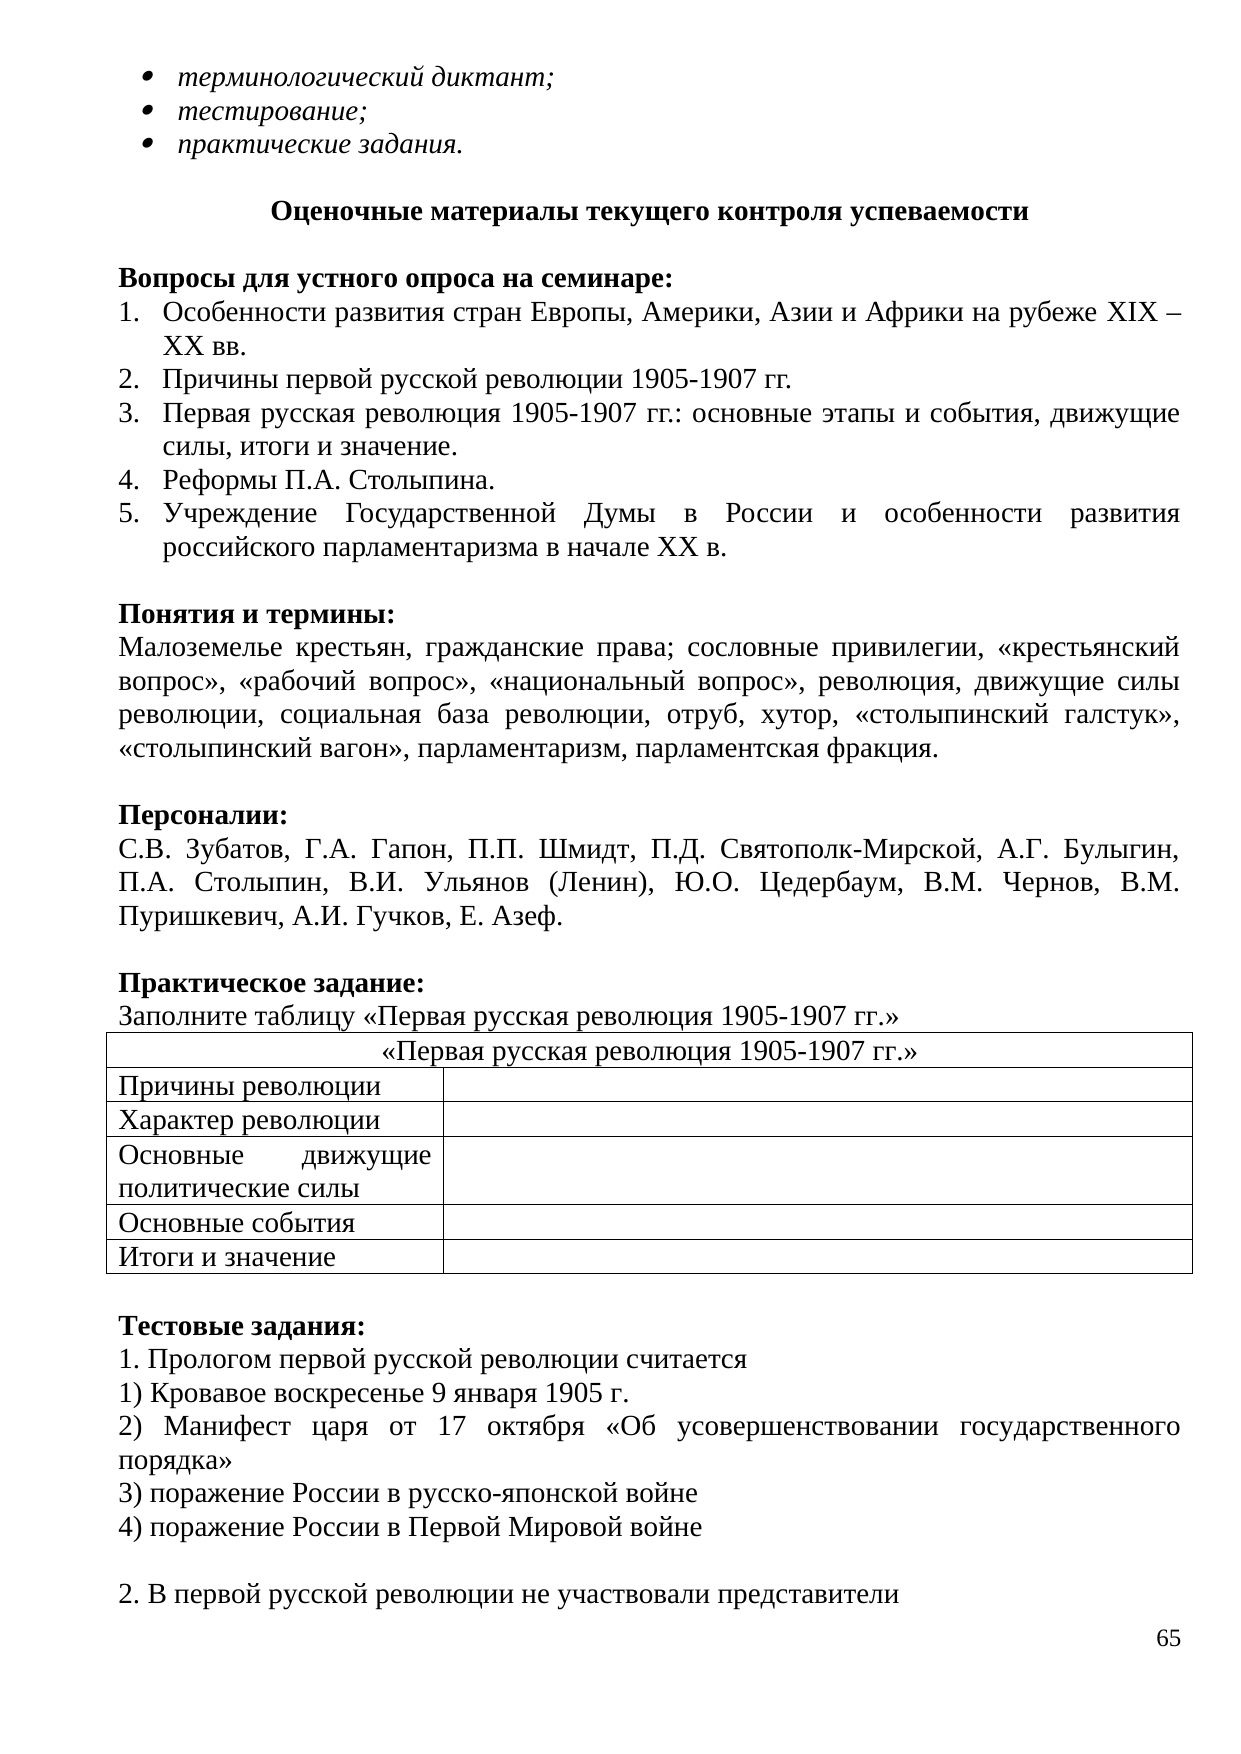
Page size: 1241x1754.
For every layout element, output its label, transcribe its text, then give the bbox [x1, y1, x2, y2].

text 2) Манифест царя от 17 октября «Об усовершенствовании государственного порядка» [118, 1408, 1181, 1475]
text 1. Особенности развития стран Европы, Америки, Азии и Африки на рубеже XIX – ХХ вв. [118, 294, 1181, 361]
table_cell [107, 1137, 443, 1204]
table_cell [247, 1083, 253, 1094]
text 3) поражение России в русско-японской войне [118, 1475, 1181, 1509]
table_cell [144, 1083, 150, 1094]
list практические задания. [140, 126, 1181, 160]
list тестирование; [140, 93, 1181, 126]
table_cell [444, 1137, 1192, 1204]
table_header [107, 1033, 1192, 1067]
text Вопросы для устного опроса на семинаре: [118, 261, 1181, 294]
text Тестовые задания: [118, 1308, 1181, 1341]
text 2. Причины первой русской революции 1905-1907 гг. [118, 361, 1181, 395]
list терминологический диктант; [140, 59, 1181, 93]
text Оценочные материалы текущего контроля успеваемости [118, 193, 1181, 227]
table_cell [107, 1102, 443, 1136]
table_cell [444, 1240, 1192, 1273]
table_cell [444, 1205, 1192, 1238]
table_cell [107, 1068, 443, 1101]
text 4) поражение России в Первой Мировой войне [118, 1509, 1181, 1542]
text С.В. Зубатов, Г.А. Гапон, П.П. Шмидт, П.Д. Святополк-Мирской, А.Г. Булыгин, П.А. Столыпин, В.И. Ульянов (Ленин), Ю.О. Цедербаум, В.М. Чернов, В.М. Пуришкевич, А.И. Гучков, Е. Азеф. [118, 831, 1181, 931]
text 2. В первой русской революции не участвовали представители [118, 1576, 1181, 1609]
text 1) Кровавое воскресенье 9 января 1905 г. [118, 1375, 1181, 1408]
text 5. Учреждение Государственной Думы в России и особенности развития российского парламентаризма в начале ХХ в. [118, 495, 1181, 562]
text Понятия и термины: [118, 596, 1181, 629]
text Малоземелье крестьян, гражданские права; сословные привилегии, «крестьянский вопрос», «рабочий вопрос», «национальный вопрос», революция, движущие силы революции, социальная база революции, отруб, хутор, «столыпинский галстук», «столыпинский вагон», парламентаризм, парламентская фракция. [118, 629, 1181, 764]
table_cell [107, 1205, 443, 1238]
text Практическое задание: [118, 965, 1181, 998]
text 3. Первая русская революция 1905-1907 гг.: основные этапы и события, движущие силы, итоги и значение. [118, 395, 1181, 462]
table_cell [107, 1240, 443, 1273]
text Персоналии: [118, 797, 1181, 831]
text 1. Прологом первой русской революции считается [118, 1341, 1181, 1375]
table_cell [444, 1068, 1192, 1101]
text Заполните таблицу «Первая русская революция 1905-1907 гг.» [118, 998, 1181, 1032]
text 4. Реформы П.А. Столыпина. [118, 462, 1181, 495]
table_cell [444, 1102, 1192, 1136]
